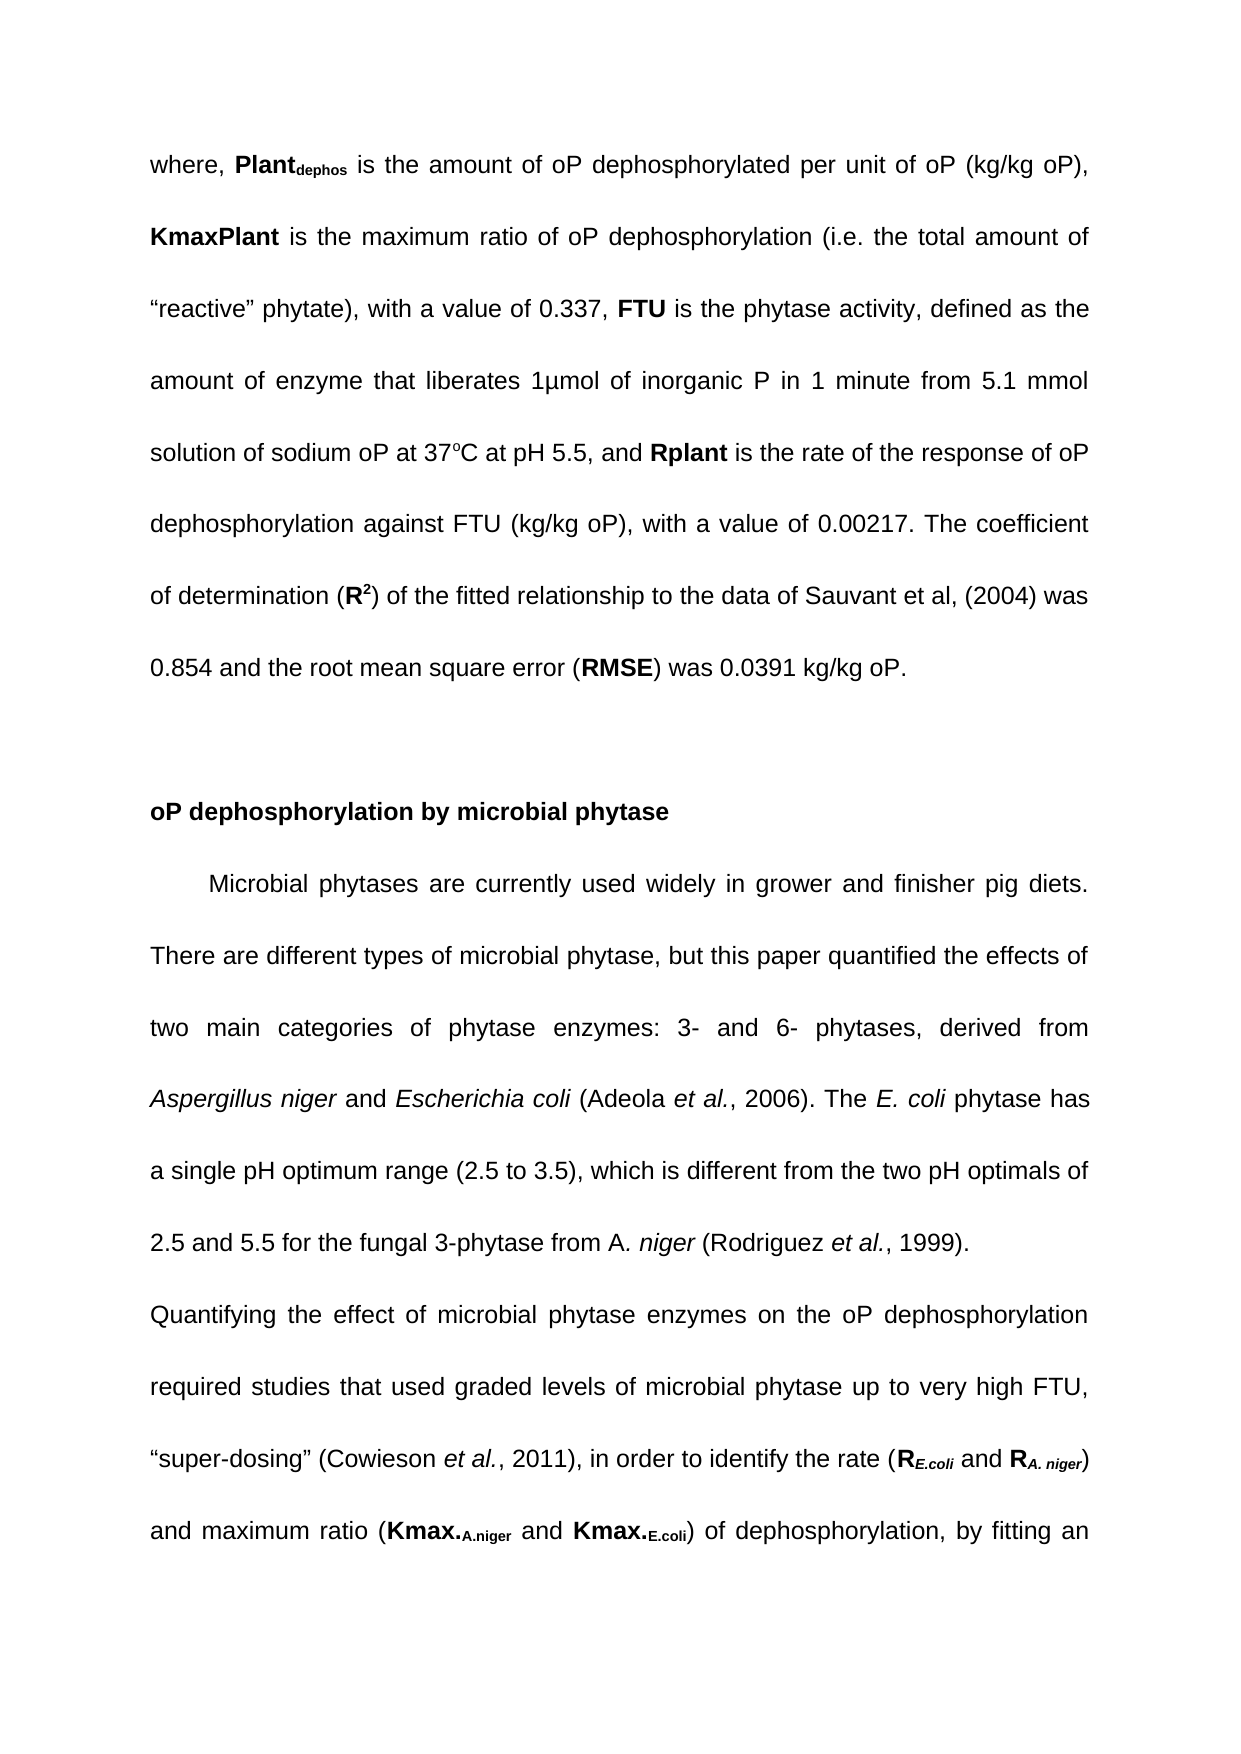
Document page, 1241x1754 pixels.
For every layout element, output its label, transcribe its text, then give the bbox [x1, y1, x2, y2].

text where, Plantdephos is the amount of oP dephosphorylated per unit of oP (kg/kg oP), KmaxPlant is the maximum ratio of oP dephosphorylation (i.e. the total amount of “reactive” phytate), with a value of 0.337, FTU is the phytase activity, defined as the amount of enzyme that liberates 1µmol of inorganic P in 1 minute from 5.1 mmol solution of sodium oP at 37oC at pH 5.5, and Rplant is the rate of the response of oP dephosphorylation against FTU (kg/kg oP), with a value of 0.00217. The coefficient of determination (R2) of the fitted relationship to the data of Sauvant et al, (2004) was 0.854 and the root mean square error (RMSE) was 0.0391 kg/kg oP. [150, 150, 1090, 682]
text oP dephosphorylation by microbial phytase [150, 797, 1090, 826]
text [150, 1300, 1090, 1544]
text Microbial phytases are currently used widely in grower and finisher pig diets. There are different types of microbial phytase, but this paper quantified the effects of two main categories of phytase enzymes: 3- and 6- phytases, derived from Aspergillus niger and Escherichia coli (Adeola et al., 2006). The E. coli phytase has a single pH optimum range (2.5 to 3.5), which is different from the two pH optimals of 2.5 and 5.5 for the fungal 3-phytase from A. niger (Rodriguez et al., 1999). [150, 869, 1090, 1257]
